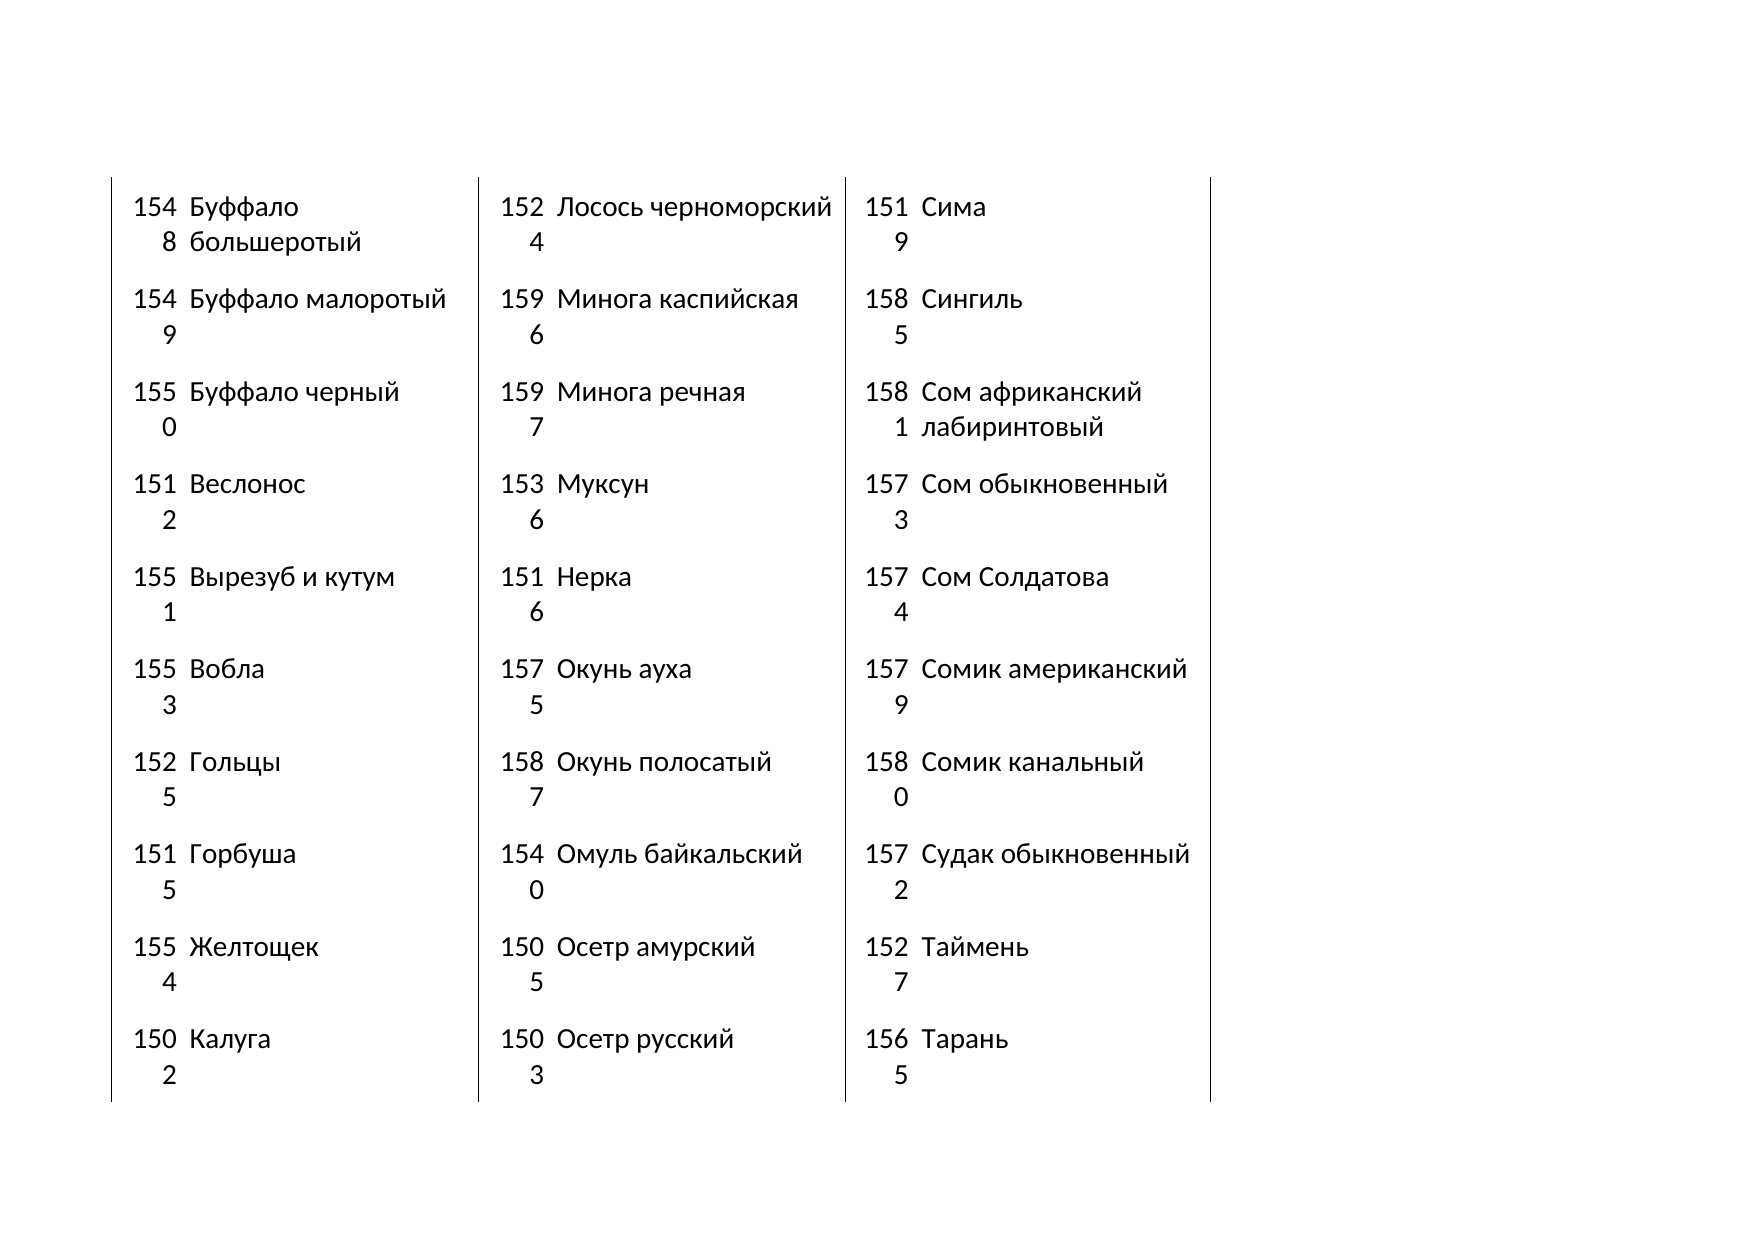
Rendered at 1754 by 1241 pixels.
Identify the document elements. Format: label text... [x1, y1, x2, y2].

table_cell 1550 [112, 362, 183, 455]
table_cell 1519 [846, 177, 915, 270]
table_cell Омуль байкальский [550, 825, 845, 917]
table_cell 1565 [846, 1010, 915, 1102]
table_cell 1581 [846, 362, 915, 455]
table_cell 1503 [479, 1010, 550, 1102]
table_cell Судак обыкновенный [915, 825, 1210, 917]
table_cell 1579 [846, 640, 915, 732]
table_cell Осетр амурский [550, 917, 845, 1010]
table_cell 1553 [112, 640, 183, 732]
table_cell Вырезуб и кутум [183, 547, 478, 640]
table_cell Сом Солдатова [915, 547, 1210, 640]
table_cell 1525 [112, 732, 183, 825]
table_cell Окунь ауха [550, 640, 845, 732]
table_cell Окунь полосатый [550, 732, 845, 825]
table_cell 1572 [846, 825, 915, 917]
table_cell 1516 [479, 547, 550, 640]
table_cell 1540 [479, 825, 550, 917]
table_cell 1505 [479, 917, 550, 1010]
table_cell Нерка [550, 547, 845, 640]
table_cell Гольцы [183, 732, 478, 825]
table_cell 1575 [479, 640, 550, 732]
table_cell 1502 [112, 1010, 183, 1102]
table_cell Сингиль [915, 270, 1210, 362]
table_cell Сима [915, 177, 1210, 270]
table_cell 1580 [846, 732, 915, 825]
table_cell 1527 [846, 917, 915, 1010]
table_cell Сомик канальный [915, 732, 1210, 825]
table_cell 1548 [112, 177, 183, 270]
table_cell Таймень [915, 917, 1210, 1010]
table_cell Муксун [550, 455, 845, 547]
table_cell 1515 [112, 825, 183, 917]
table_cell Желтощек [183, 917, 478, 1010]
table_cell Вобла [183, 640, 478, 732]
table_cell 1573 [846, 455, 915, 547]
table_cell Минога речная [550, 362, 845, 455]
table_cell Тарань [915, 1010, 1210, 1102]
table_cell Горбуша [183, 825, 478, 917]
table_cell 1524 [479, 177, 550, 270]
table_cell Сом обыкновенный [915, 455, 1210, 547]
table_cell Минога каспийская [550, 270, 845, 362]
table_cell 1587 [479, 732, 550, 825]
table_cell 1597 [479, 362, 550, 455]
table_cell 1585 [846, 270, 915, 362]
table_cell Сом африканский лабиринтовый [915, 362, 1210, 455]
table_cell Буффало большеротый [183, 177, 478, 270]
table_cell Буффало черный [183, 362, 478, 455]
table_cell Сомик американский [915, 640, 1210, 732]
table_cell 1596 [479, 270, 550, 362]
table_cell 1551 [112, 547, 183, 640]
table_cell Веслонос [183, 455, 478, 547]
table_cell Лосось черноморский [550, 177, 845, 270]
table_cell 1512 [112, 455, 183, 547]
table_cell Калуга [183, 1010, 478, 1102]
table_cell 1536 [479, 455, 550, 547]
table_cell 1549 [112, 270, 183, 362]
table_cell Осетр русский [550, 1010, 845, 1102]
table_cell Буффало малоротый [183, 270, 478, 362]
table_cell 1554 [112, 917, 183, 1010]
table_cell 1574 [846, 547, 915, 640]
